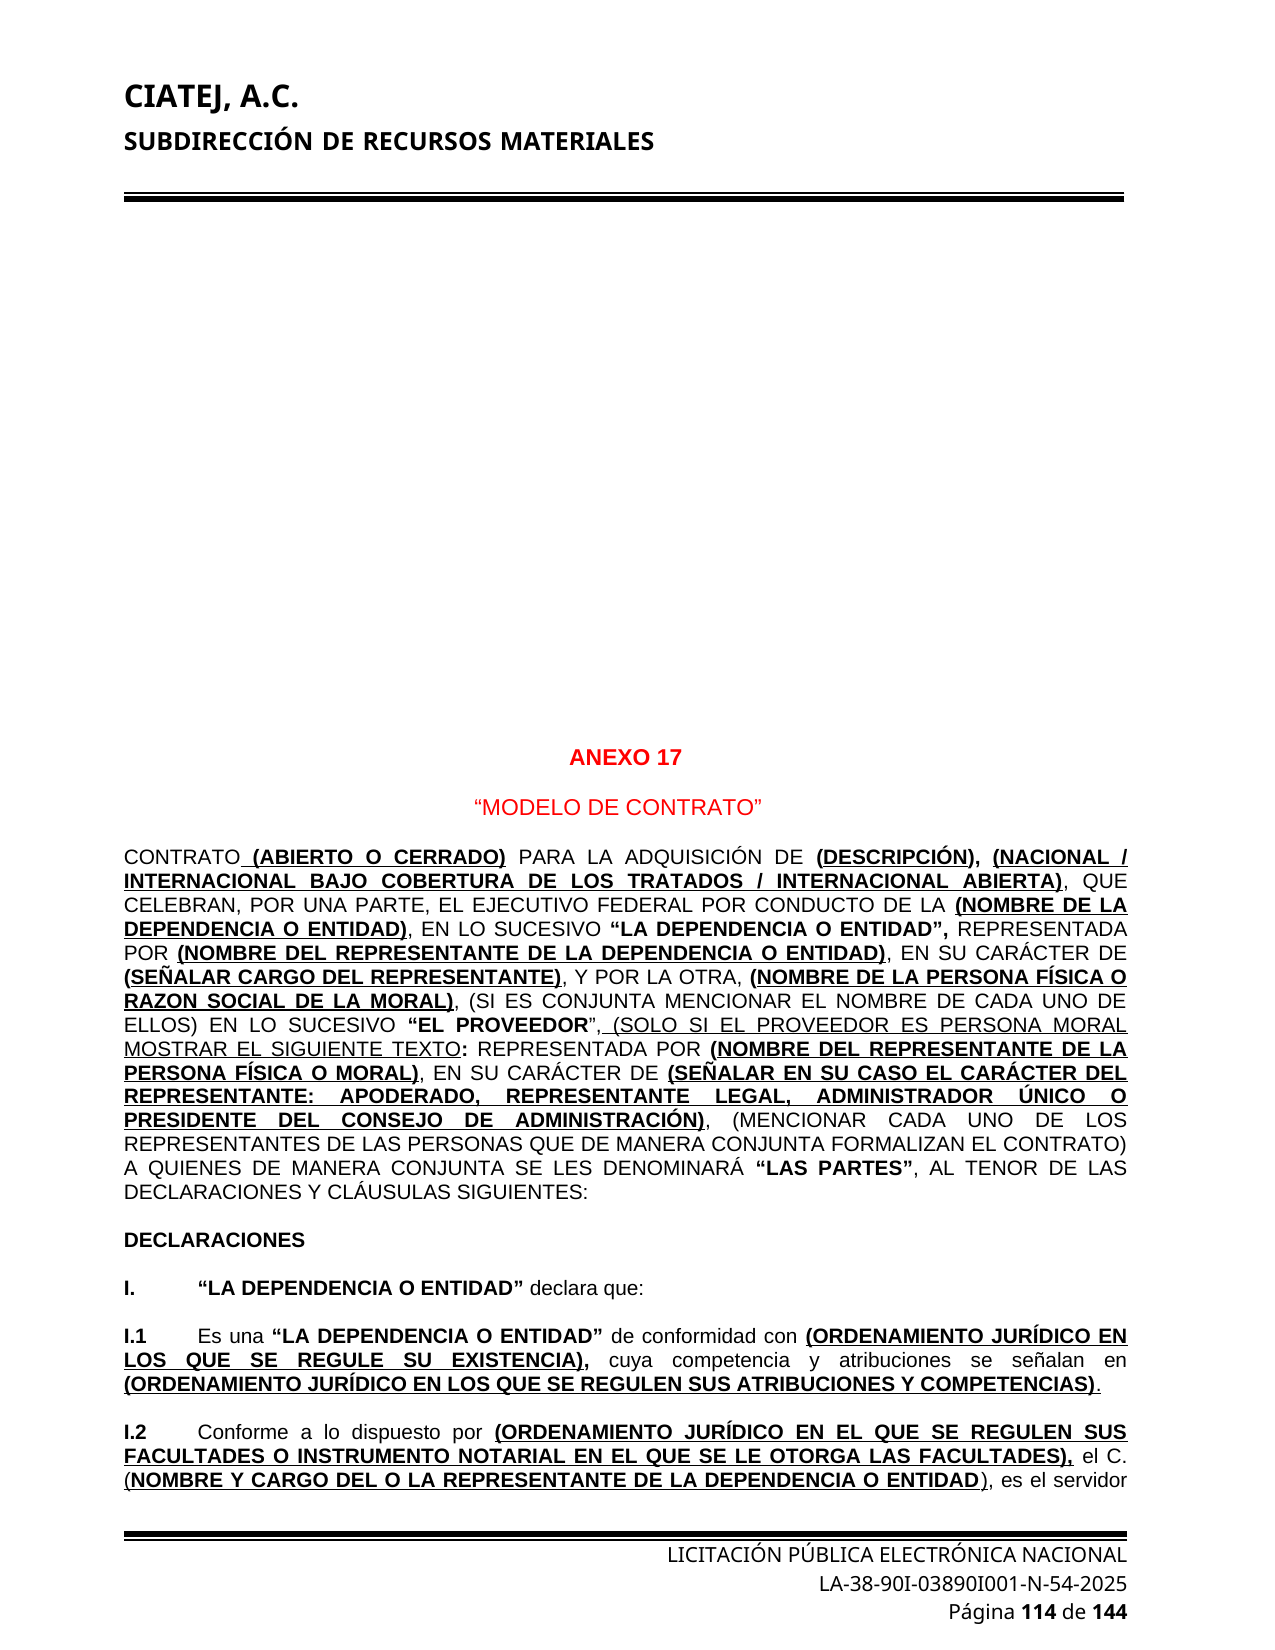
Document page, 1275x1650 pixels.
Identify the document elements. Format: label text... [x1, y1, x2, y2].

text CONTRATO (ABIERTO O CERRADO) PARA LA ADQUISICIÓN DE (DESCRIPCIÓN), (NACIONAL / INTERNACIONAL BAJO COBERTURA DE LOS TRATADOS / INTERNACIONAL ABIERTA), QUE CELEBRAN, POR UNA PARTE, EL EJECUTIVO FEDERAL POR CONDUCTO DE LA (NOMBRE DE LA DEPENDENCIA O ENTIDAD), EN LO SUCESIVO “LA DEPENDENCIA O ENTIDAD”, REPRESENTADA POR (NOMBRE DEL REPRESENTANTE DE LA DEPENDENCIA O ENTIDAD), EN SU CARÁCTER DE (SEÑALAR CARGO DEL REPRESENTANTE), Y POR LA OTRA, (NOMBRE DE LA PERSONA FÍSICA O RAZON SOCIAL DE LA MORAL), (SI ES CONJUNTA MENCIONAR EL NOMBRE DE CADA UNO DE ELLOS) EN LO SUCESIVO “EL PROVEEDOR”, (SOLO SI EL PROVEEDOR ES PERSONA MORAL MOSTRAR EL SIGUIENTE TEXTO: REPRESENTADA POR (NOMBRE DEL REPRESENTANTE DE LA PERSONA FÍSICA O MORAL), EN SU CARÁCTER DE (SEÑALAR EN SU CASO EL CARÁCTER DEL REPRESENTANTE: APODERADO, REPRESENTANTE LEGAL, ADMINISTRADOR ÚNICO O PRESIDENTE DEL CONSEJO DE ADMINISTRACIÓN), (MENCIONAR CADA UNO DE LOS REPRESENTANTES DE LAS PERSONAS QUE DE MANERA CONJUNTA FORMALIZAN EL CONTRATO) A QUIENES DE MANERA CONJUNTA SE LES DENOMINARÁ “LAS PARTES”, AL TENOR DE LAS DECLARACIONES Y CLÁUSULAS SIGUIENTES: [123, 1106, 1127, 1204]
text I.1 Es una “LA DEPENDENCIA O ENTIDAD” de conformidad con (ORDENAMIENTO JURÍDICO EN LOS QUE SE REGULE SU EXISTENCIA), cuya competencia y atribuciones se señalan en (ORDENAMIENTO JURÍDICO EN LOS QUE SE REGULEN SUS ATRIBUCIONES Y COMPETENCIAS). [123, 1324, 1127, 1396]
text DECLARACIONES [123, 1228, 1127, 1252]
text “MODELO DE CONTRATO” [123, 796, 1113, 821]
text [123, 1420, 1127, 1492]
text CONTRATO (ABIERTO O CERRADO) PARA LA ADQUISICIÓN DE (DESCRIPCIÓN), (NACIONAL / INTERNACIONAL BAJO COBERTURA DE LOS TRATADOS / INTERNACIONAL ABIERTA), QUE CELEBRAN, POR UNA PARTE, EL EJECUTIVO FEDERAL POR CONDUCTO DE LA (NOMBRE DE LA DEPENDENCIA O ENTIDAD), EN LO SUCESIVO “LA DEPENDENCIA O ENTIDAD”, REPRESENTADA POR (NOMBRE DEL REPRESENTANTE DE LA DEPENDENCIA O ENTIDAD), EN SU CARÁCTER DE (SEÑALAR CARGO DEL REPRESENTANTE), Y POR LA OTRA, (NOMBRE DE LA PERSONA FÍSICA O RAZON SOCIAL DE LA MORAL), (SI ES CONJUNTA MENCIONAR EL NOMBRE DE CADA UNO DE ELLOS) EN LO SUCESIVO “EL PROVEEDOR”, (SOLO SI EL PROVEEDOR ES PERSONA MORAL MOSTRAR EL SIGUIENTE TEXTO: REPRESENTADA POR (NOMBRE DEL REPRESENTANTE DE LA PERSONA FÍSICA O MORAL), EN SU CARÁCTER DE (SEÑALAR EN SU CASO EL CARÁCTER DEL REPRESENTANTE: APODERADO, REPRESENTANTE LEGAL, ADMINISTRADOR ÚNICO O PRESIDENTE DEL CONSEJO DE ADMINISTRACIÓN), (MENCIONAR CADA UNO DE LOS REPRESENTANTES DE LAS PERSONAS QUE DE MANERA CONJUNTA FORMALIZAN EL CONTRATO) A QUIENES DE MANERA CONJUNTA SE LES DENOMINARÁ “LAS PARTES”, AL TENOR DE LAS DECLARACIONES Y CLÁUSULAS SIGUIENTES: [123, 845, 1127, 1105]
text I. “LA DEPENDENCIA O ENTIDAD” declara que: [123, 1276, 1127, 1300]
text ANEXO 17 [123, 746, 1127, 771]
